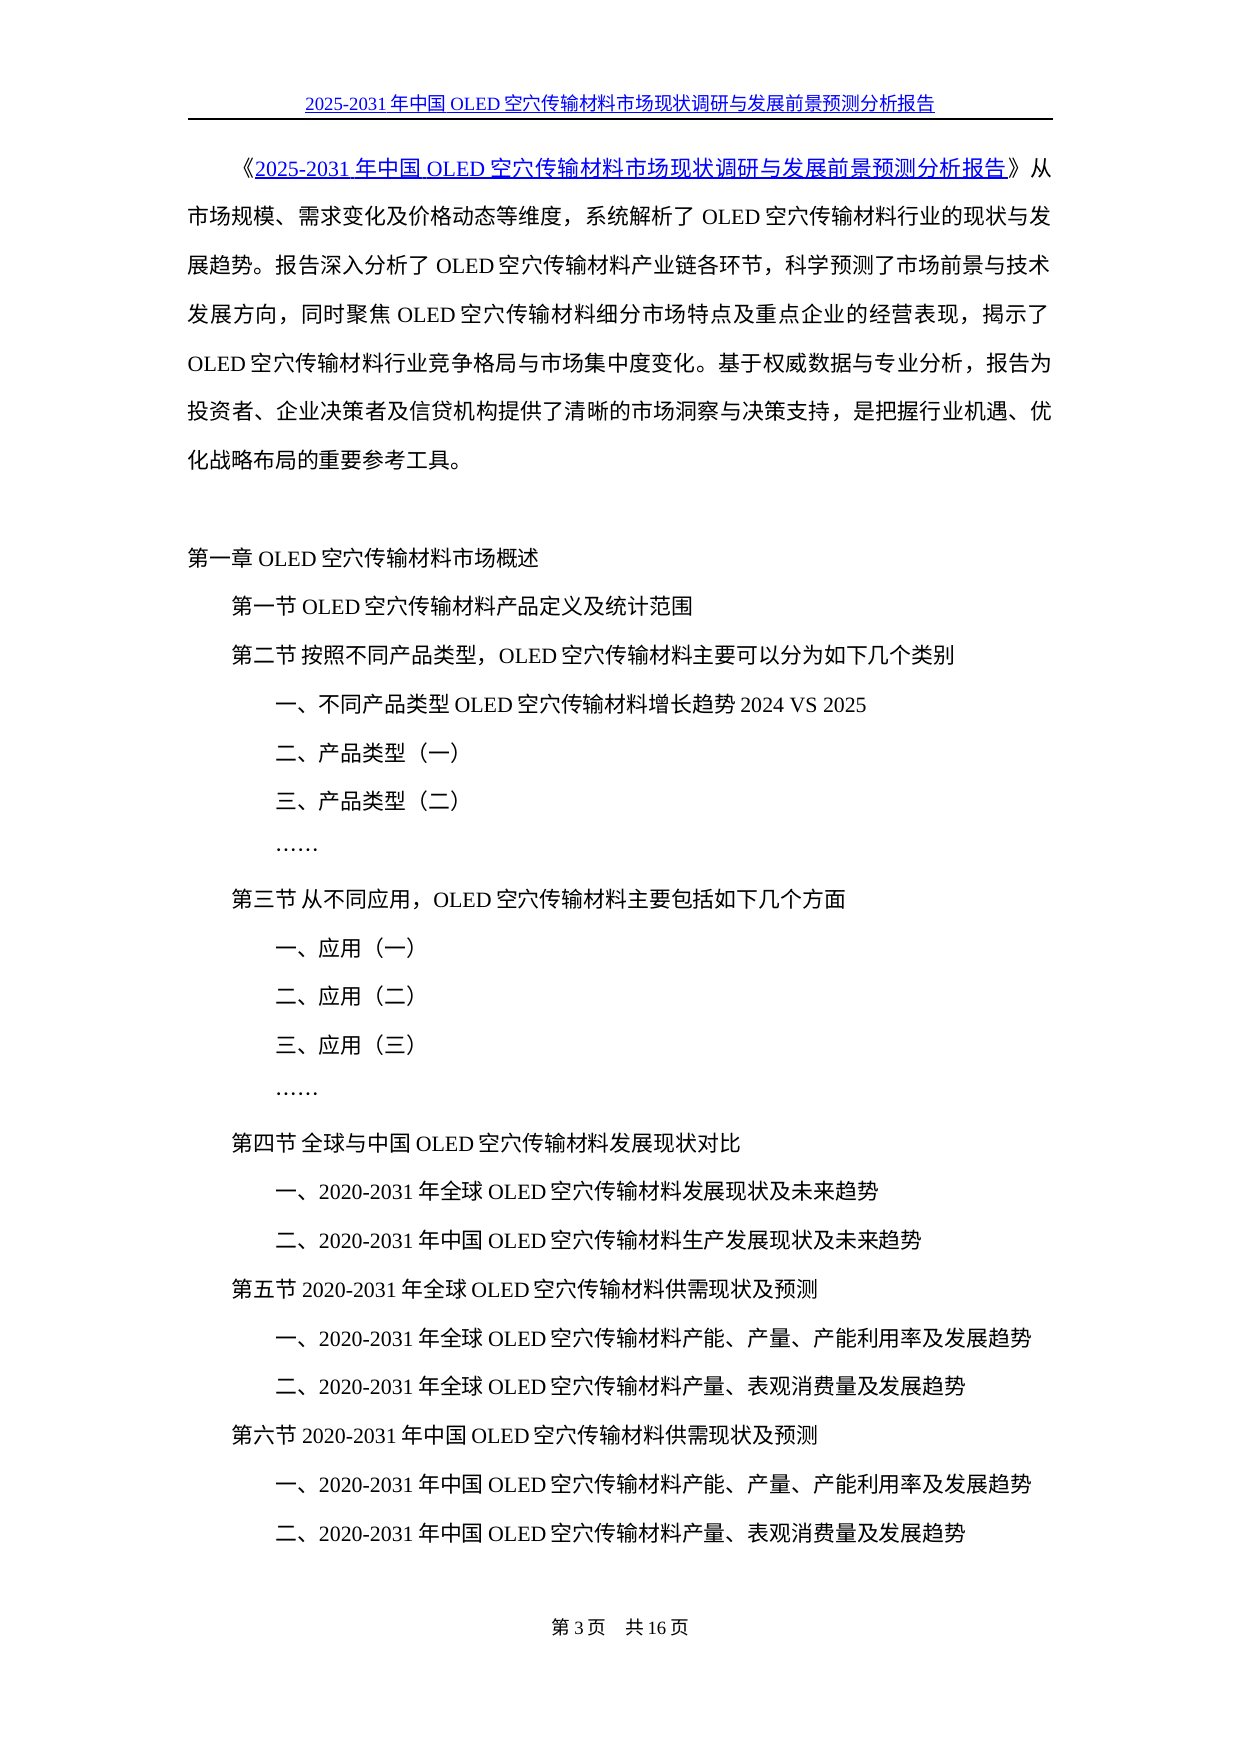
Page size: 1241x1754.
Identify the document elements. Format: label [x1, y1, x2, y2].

text [187, 150, 1053, 1548]
